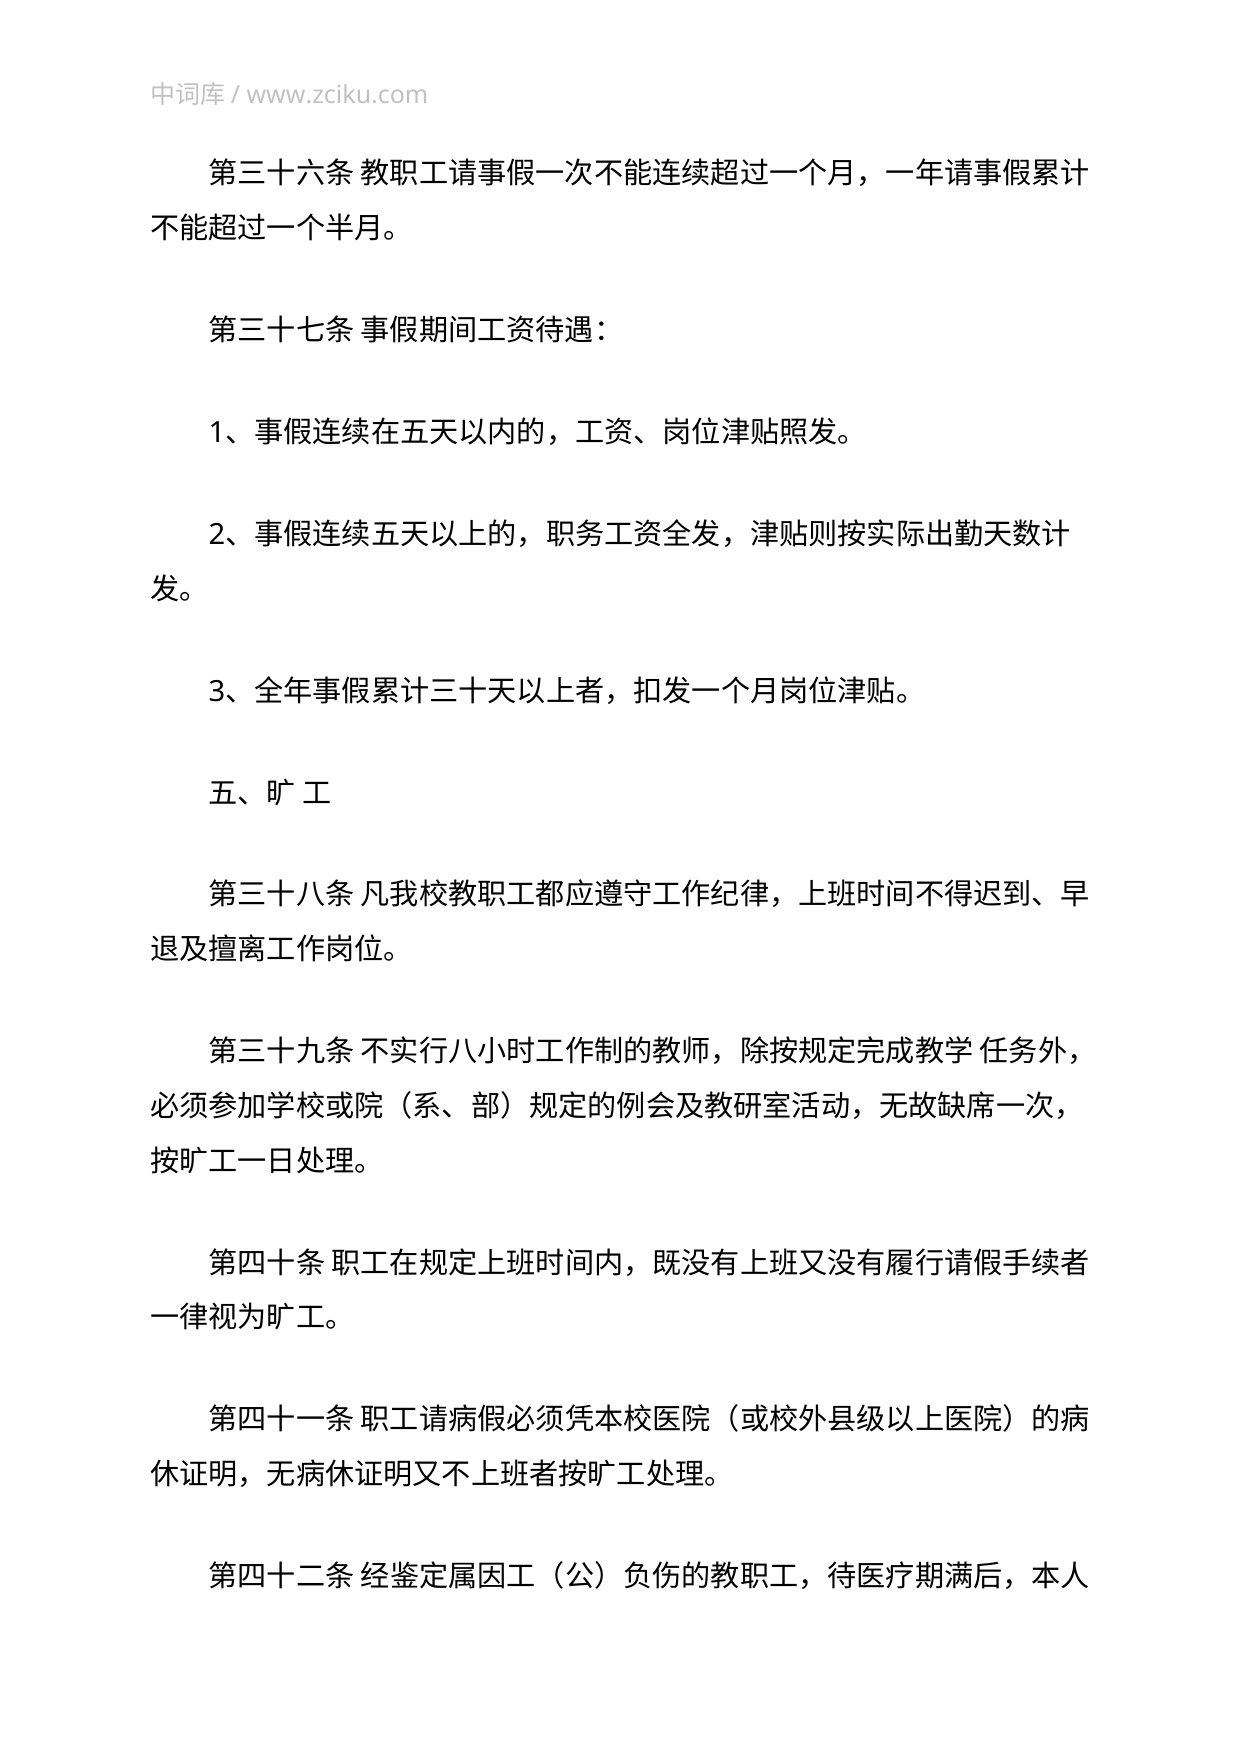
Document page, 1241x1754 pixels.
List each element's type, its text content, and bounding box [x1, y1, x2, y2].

text 五、旷 工 [150, 769, 1090, 811]
text 第三十七条 事假期间工资待遇： [150, 307, 1090, 349]
text 第四十一条 职工请病假必须凭本校医院（或校外县级以上医院）的病休证明，无病休证明又不上班者按旷工处理。 [150, 1396, 1090, 1493]
text 第四十条 职工在规定上班时间内，既没有上班又没有履行请假手续者一律视为旷工。 [150, 1239, 1090, 1336]
text 1、事假连续在五天以内的，工资、岗位津贴照发。 [150, 408, 1090, 451]
text 3、全年事假累计三十天以上者，扣发一个月岗位津贴。 [150, 667, 1090, 709]
text 第三十六条 教职工请事假一次不能连续超过一个月，一年请事假累计不能超过一个半月。 [150, 150, 1090, 247]
text 2、事假连续五天以上的，职务工资全发，津贴则按实际出勤天数计发。 [150, 510, 1090, 608]
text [150, 1552, 1090, 1595]
text 第三十八条 凡我校教职工都应遵守工作纪律，上班时间不得迟到、早退及擅离工作岗位。 [150, 871, 1090, 968]
text 第三十九条 不实行八小时工作制的教师，除按规定完成教学 任务外，必须参加学校或院（系、部）规定的例会及教研室活动，无故缺席一次，按旷工一日处理。 [150, 1028, 1090, 1180]
